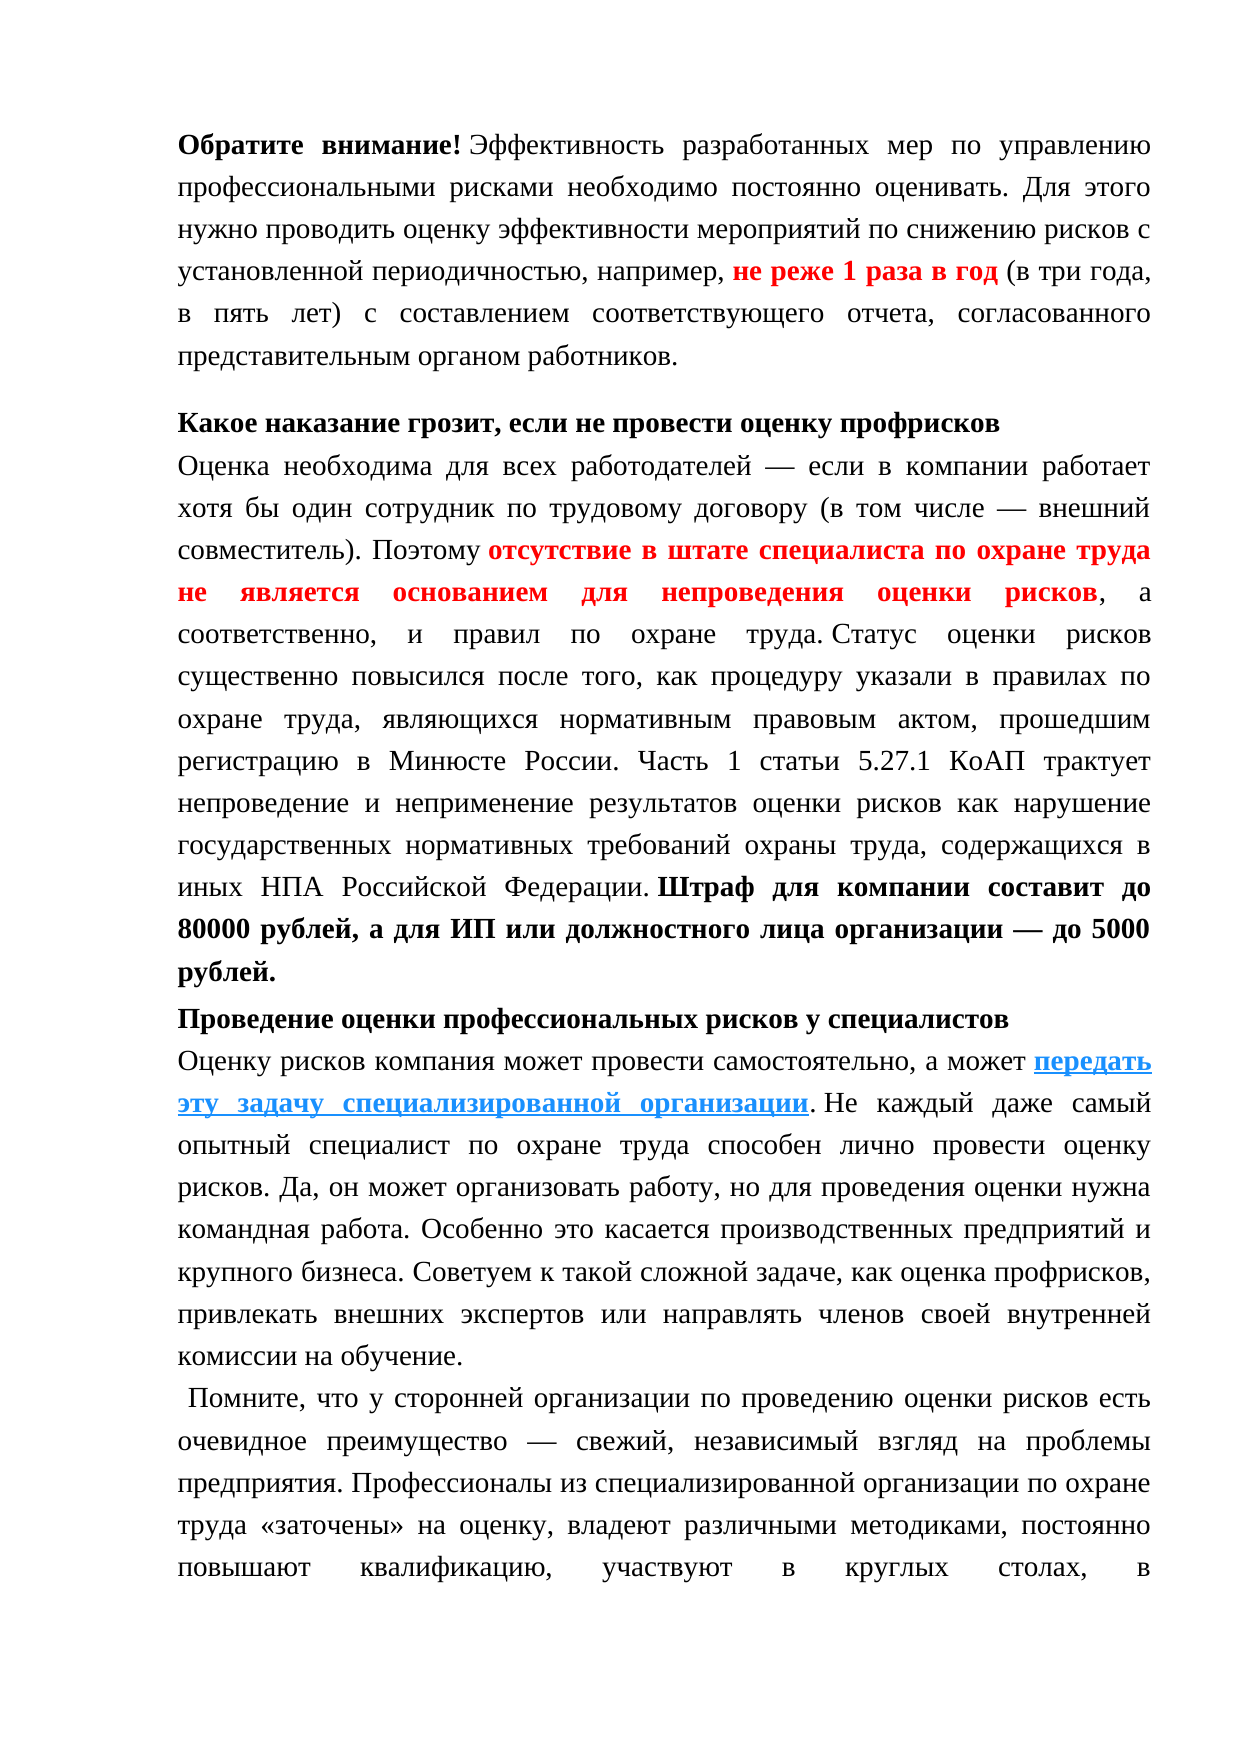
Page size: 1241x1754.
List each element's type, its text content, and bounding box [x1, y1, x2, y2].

text Проведение оценки профессиональных рисков у специалистов [177, 987, 1152, 1034]
text Оценка необходима для всех работодателей — если в компании работает хотя бы один сотрудник по трудовому договору (в том числе — внешний совместитель). Поэтому отсутствие в штате специалиста по охране труда не является основанием для непроведения оценки рисков, а соответственно, и правил по охране труда. Статус оценки рисков существенно повысился после того, как процедуру указали в правилах по охране труда, являющихся нормативным правовым актом, прошедшим регистрацию в Минюсте России. Часть 1 статьи 5.27.1 КоАП трактует непроведение и неприменение результатов оценки рисков как нарушение государственных нормативных требований охраны труда, содержащихся в иных НПА Российской Федерации. Штраф для компании составит до 80000 рублей, а для ИП или должностного лица организации — до 5000 рублей. [177, 439, 1152, 987]
text Обратите внимание! Эффективность разработанных мер по управлению профессиональными рисками необходимо постоянно оценивать. Для этого нужно проводить оценку эффективности мероприятий по снижению рисков с установленной периодичностью, например, не реже 1 раза в год (в три года, в пять лет) с составлением соответствующего отчета, согласованного представительным органом работников. [177, 118, 1152, 371]
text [177, 1372, 1152, 1583]
text Оценку рисков компания может провести самостоятельно, а может передать эту задачу специализированной организации. Не каждый даже самый опытный специалист по охране труда способен лично провести оценку рисков. Да, он может организовать работу, но для проведения оценки нужна командная работа. Особенно это касается производственных предприятий и крупного бизнеса. Советуем к такой сложной задаче, как оценка профрисков, привлекать внешних экспертов или направлять членов своей внутренней комиссии на обучение. [177, 1034, 1152, 1372]
text Какое наказание грозит, если не провести оценку профрисков [177, 392, 1152, 439]
